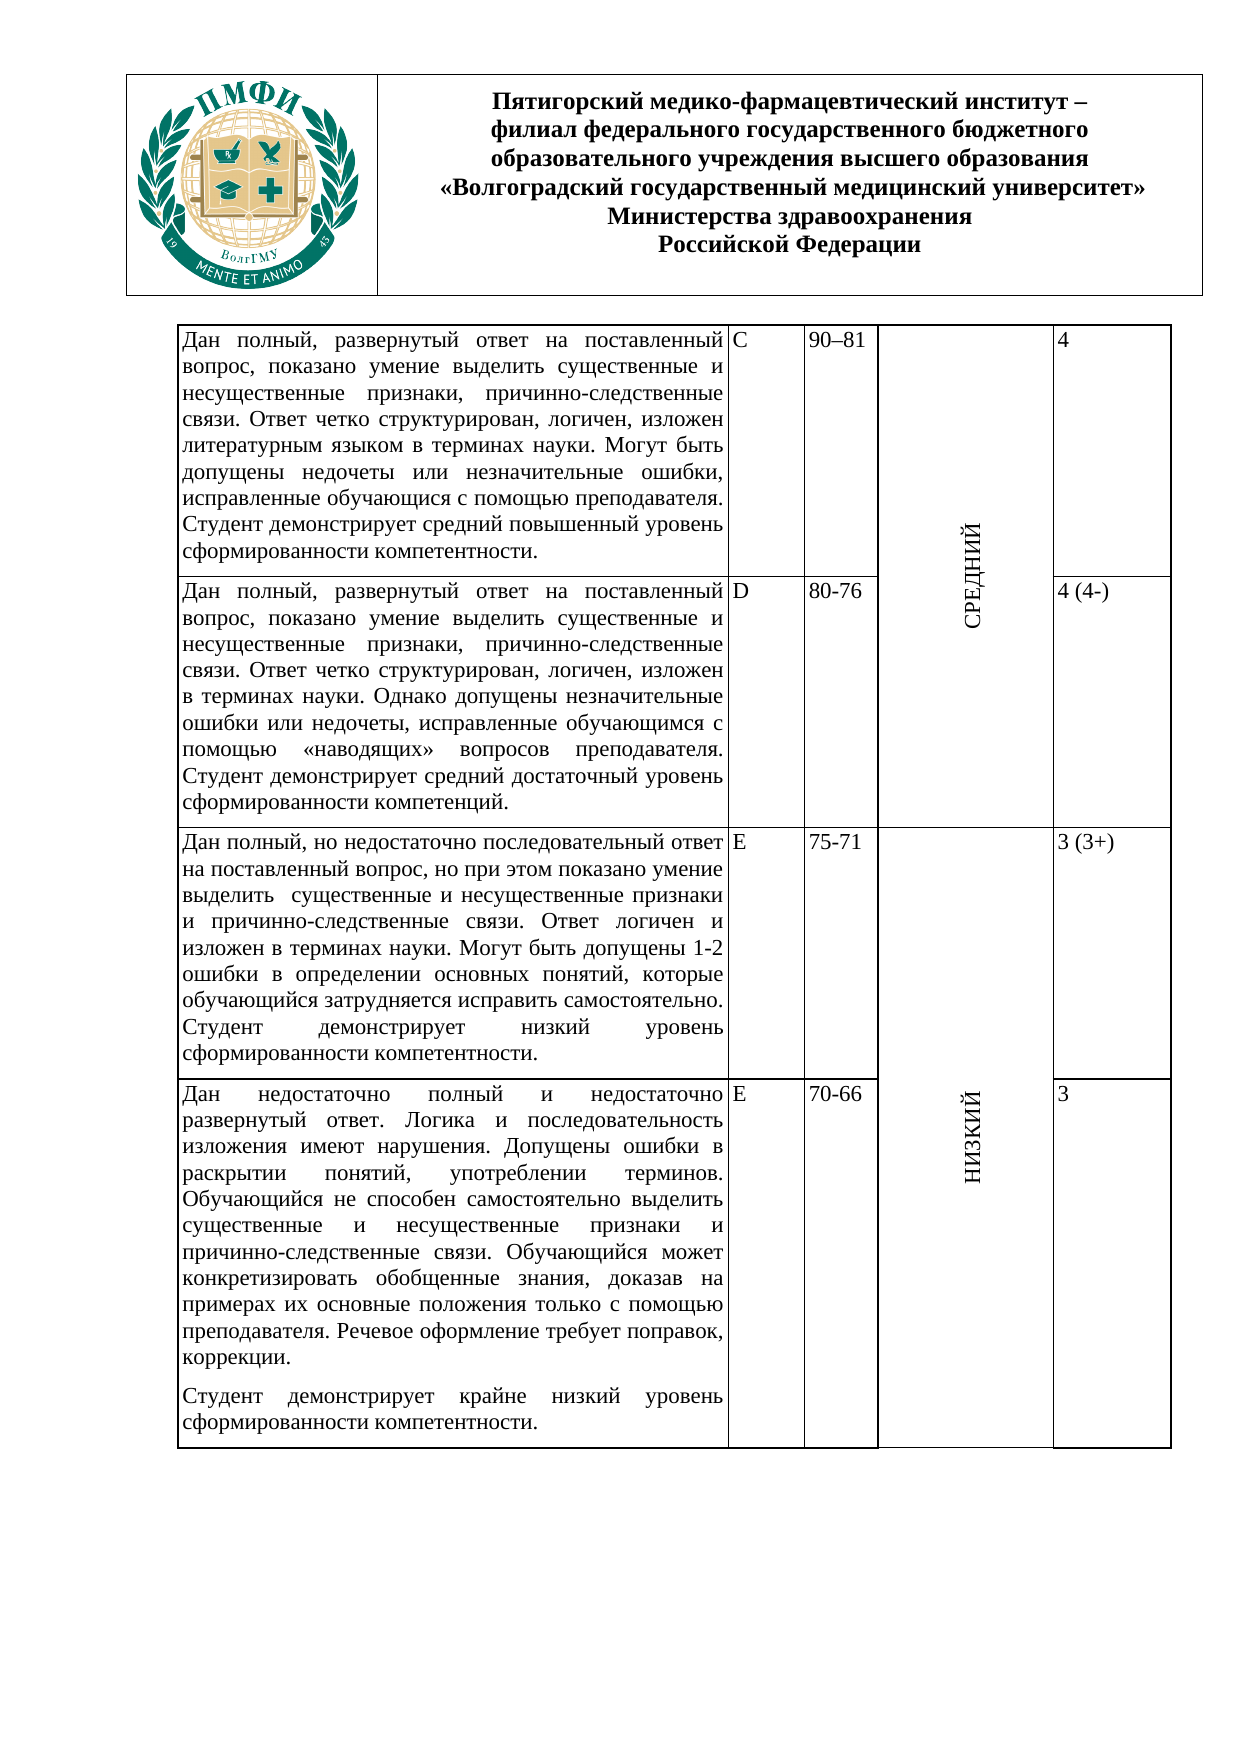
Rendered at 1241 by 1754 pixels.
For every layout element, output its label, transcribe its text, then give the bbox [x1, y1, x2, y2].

table_cell Дан полный, развернутый ответ на поставленный вопрос, показано умение выделить существенные и несущественные признаки, причинно-следственные связи. Ответ четко структурирован, логичен, изложен в терминах науки. Однако допущены незначительные ошибки или недочеты, исправленные обучающимся с помощью «наводящих» вопросов преподавателя. Студент демонстрирует средний достаточный уровень сформированности компетенций. [179, 577, 728, 827]
table_cell 4 [1054, 326, 1170, 576]
table_cell 70-66 [805, 1080, 877, 1447]
table_cell D [729, 577, 804, 827]
table_cell 4 (4-) [1054, 577, 1170, 827]
table_cell СРЕДНИЙ [879, 326, 1053, 827]
table_cell Е [729, 1080, 804, 1447]
table_cell Дан полный, но недостаточно последовательный ответ на поставленный вопрос, но при этом показано умение выделить существенные и несущественные признаки и причинно-следственные связи. Ответ логичен и изложен в терминах науки. Могут быть допущены 1-2 ошибки в определении основных понятий, которые обучающийся затрудняется исправить самостоятельно. Студент демонстрирует низкий уровень сформированности компетентности. [179, 828, 728, 1078]
table_cell Дан полный, развернутый ответ на поставленный вопрос, показано умение выделить существенные и несущественные признаки, причинно-следственные связи. Ответ четко структурирован, логичен, изложен литературным языком в терминах науки. Могут быть допущены недочеты или незначительные ошибки, исправленные обучающися с помощью преподавателя. Студент демонстрирует средний повышенный уровень сформированности компетентности. [179, 326, 728, 576]
table_cell С [729, 326, 804, 576]
table_cell НИЗКИЙ [879, 828, 1053, 1447]
table_cell Е [729, 828, 804, 1078]
picture [137, 81, 362, 289]
table_cell 80-76 [805, 577, 877, 827]
table_cell 90–81 [805, 326, 877, 576]
table_cell 3 (3+) [1054, 828, 1170, 1078]
table_cell Дан недостаточно полный и недостаточно развернутый ответ. Логика и последовательность изложения имеют нарушения. Допущены ошибки в раскрытии понятий, употреблении терминов. Обучающийся не способен самостоятельно выделить существенные и несущественные признаки и причинно-следственные связи. Обучающийся может конкретизировать обобщенные знания, доказав на примерах их основные положения только с помощью преподавателя. Речевое оформление требует поправок, коррекции. Студент демонстрирует крайне низкий уровень сформированности компетентности. [179, 1080, 728, 1447]
table_cell 75-71 [805, 828, 877, 1078]
table_cell 3 [1054, 1080, 1170, 1447]
